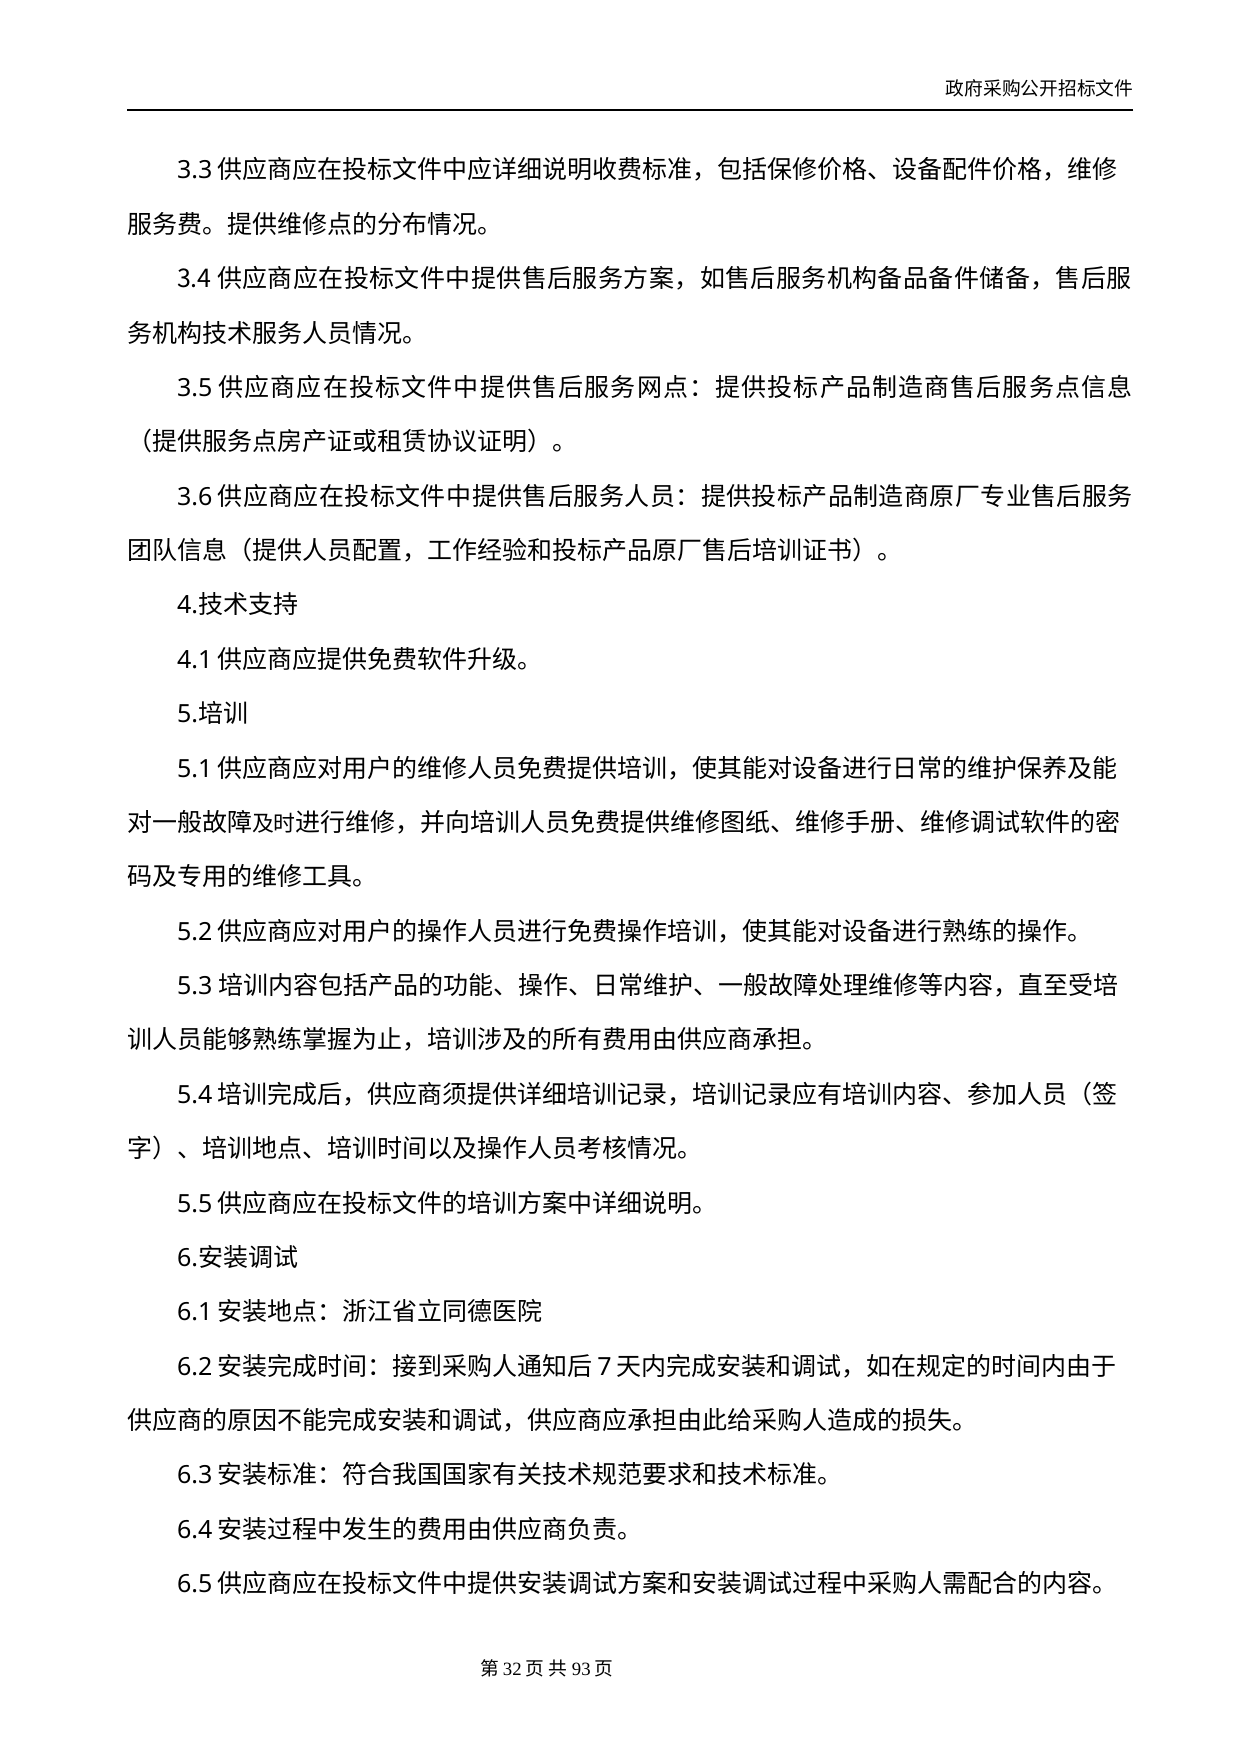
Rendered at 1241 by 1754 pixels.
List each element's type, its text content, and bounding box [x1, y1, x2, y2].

text 5.4培训完成后，供应商须提供详细培训记录，培训记录应有培训内容、参加人员（签字）、培训地点、培训时间以及操作人员考核情况。 [127, 1074, 1133, 1165]
text 3.3供应商应在投标文件中应详细说明收费标准，包括保修价格、设备配件价格，维修服务费。提供维修点的分布情况。 [127, 150, 1133, 241]
text 5.3 培训内容包括产品的功能、操作、日常维护、一般故障处理维修等内容，直至受培训人员能够熟练掌握为止，培训涉及的所有费用由供应商承担。 [127, 966, 1133, 1056]
text 6.4安装过程中发生的费用由供应商负责。 [127, 1509, 1133, 1546]
text 6.2安装完成时间：接到采购人通知后7天内完成安装和调试，如在规定的时间内由于供应商的原因不能完成安装和调试，供应商应承担由此给采购人造成的损失。 [127, 1346, 1133, 1437]
text 6.5供应商应在投标文件中提供安装调试方案和安装调试过程中采购人需配合的内容。 [127, 1564, 1133, 1600]
text 6.1安装地点：浙江省立同德医院 [127, 1292, 1133, 1328]
text 4.1供应商应提供免费软件升级。 [127, 639, 1133, 676]
text 3.5供应商应在投标文件中提供售后服务网点：提供投标产品制造商售后服务点信息（提供服务点房产证或租赁协议证明）。 [127, 367, 1133, 458]
text 5.5供应商应在投标文件的培训方案中详细说明。 [127, 1183, 1133, 1219]
text 6.安装调试 [127, 1237, 1133, 1274]
text 3.6供应商应在投标文件中提供售后服务人员：提供投标产品制造商原厂专业售后服务团队信息（提供人员配置，工作经验和投标产品原厂售后培训证书）。 [127, 476, 1133, 567]
text 5.培训 [127, 694, 1133, 730]
text 5.2供应商应对用户的操作人员进行免费操作培训，使其能对设备进行熟练的操作。 [127, 911, 1133, 947]
text 3.4供应商应在投标文件中提供售后服务方案，如售后服务机构备品备件储备，售后服务机构技术服务人员情况。 [127, 259, 1133, 349]
text 5.1供应商应对用户的维修人员免费提供培训，使其能对设备进行日常的维护保养及能对一般故障及时进行维修，并向培训人员免费提供维修图纸、维修手册、维修调试软件的密码及专用的维修工具。 [127, 748, 1133, 893]
text 4.技术支持 [127, 585, 1133, 621]
text 6.3安装标准：符合我国国家有关技术规范要求和技术标准。 [127, 1455, 1133, 1491]
